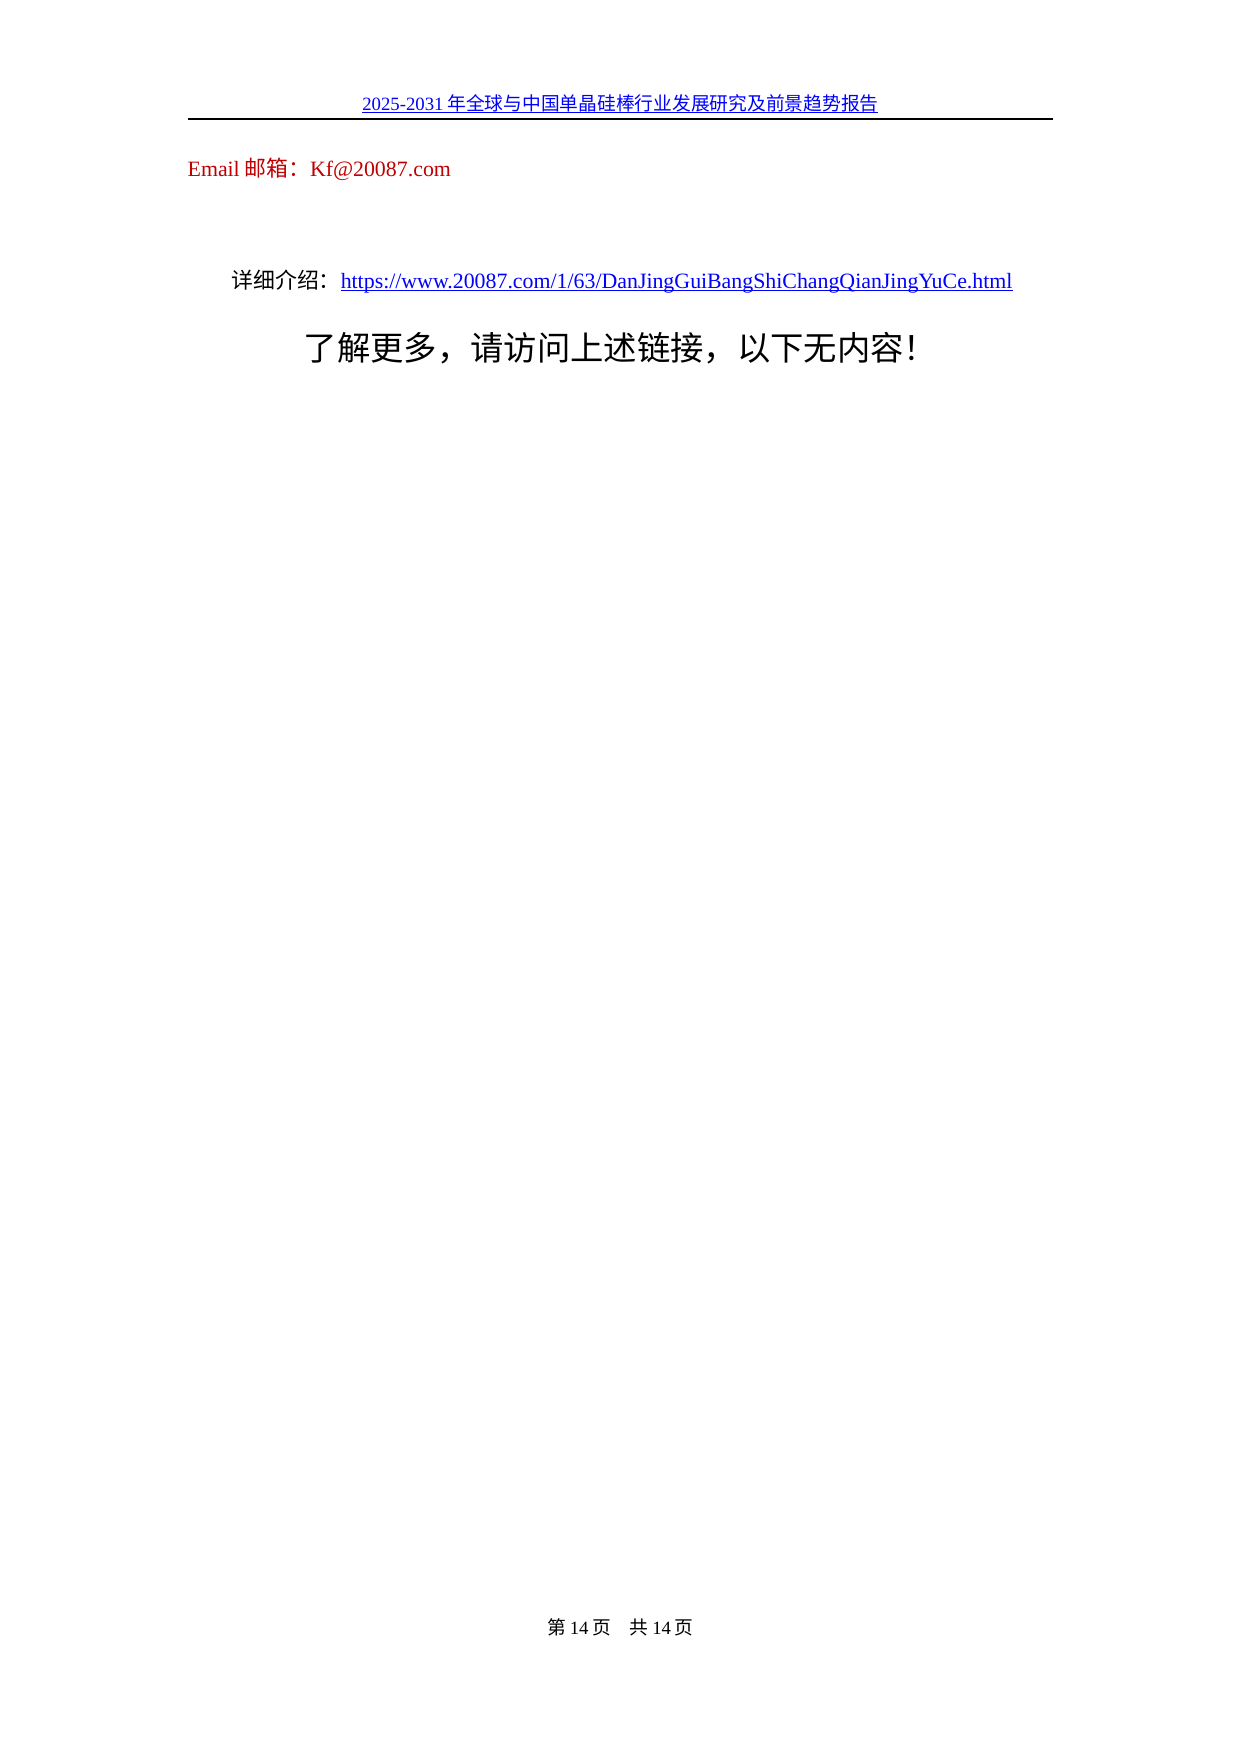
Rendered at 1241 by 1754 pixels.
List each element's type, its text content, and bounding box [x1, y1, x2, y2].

text Email邮箱：Kf@20087.com [187, 150, 1053, 183]
text 详细介绍：https://www.20087.com/1/63/DanJingGuiBangShiChangQianJingYuCe.html [187, 263, 1053, 296]
title 了解更多，请访问上述链接，以下无内容！ [187, 313, 1053, 378]
